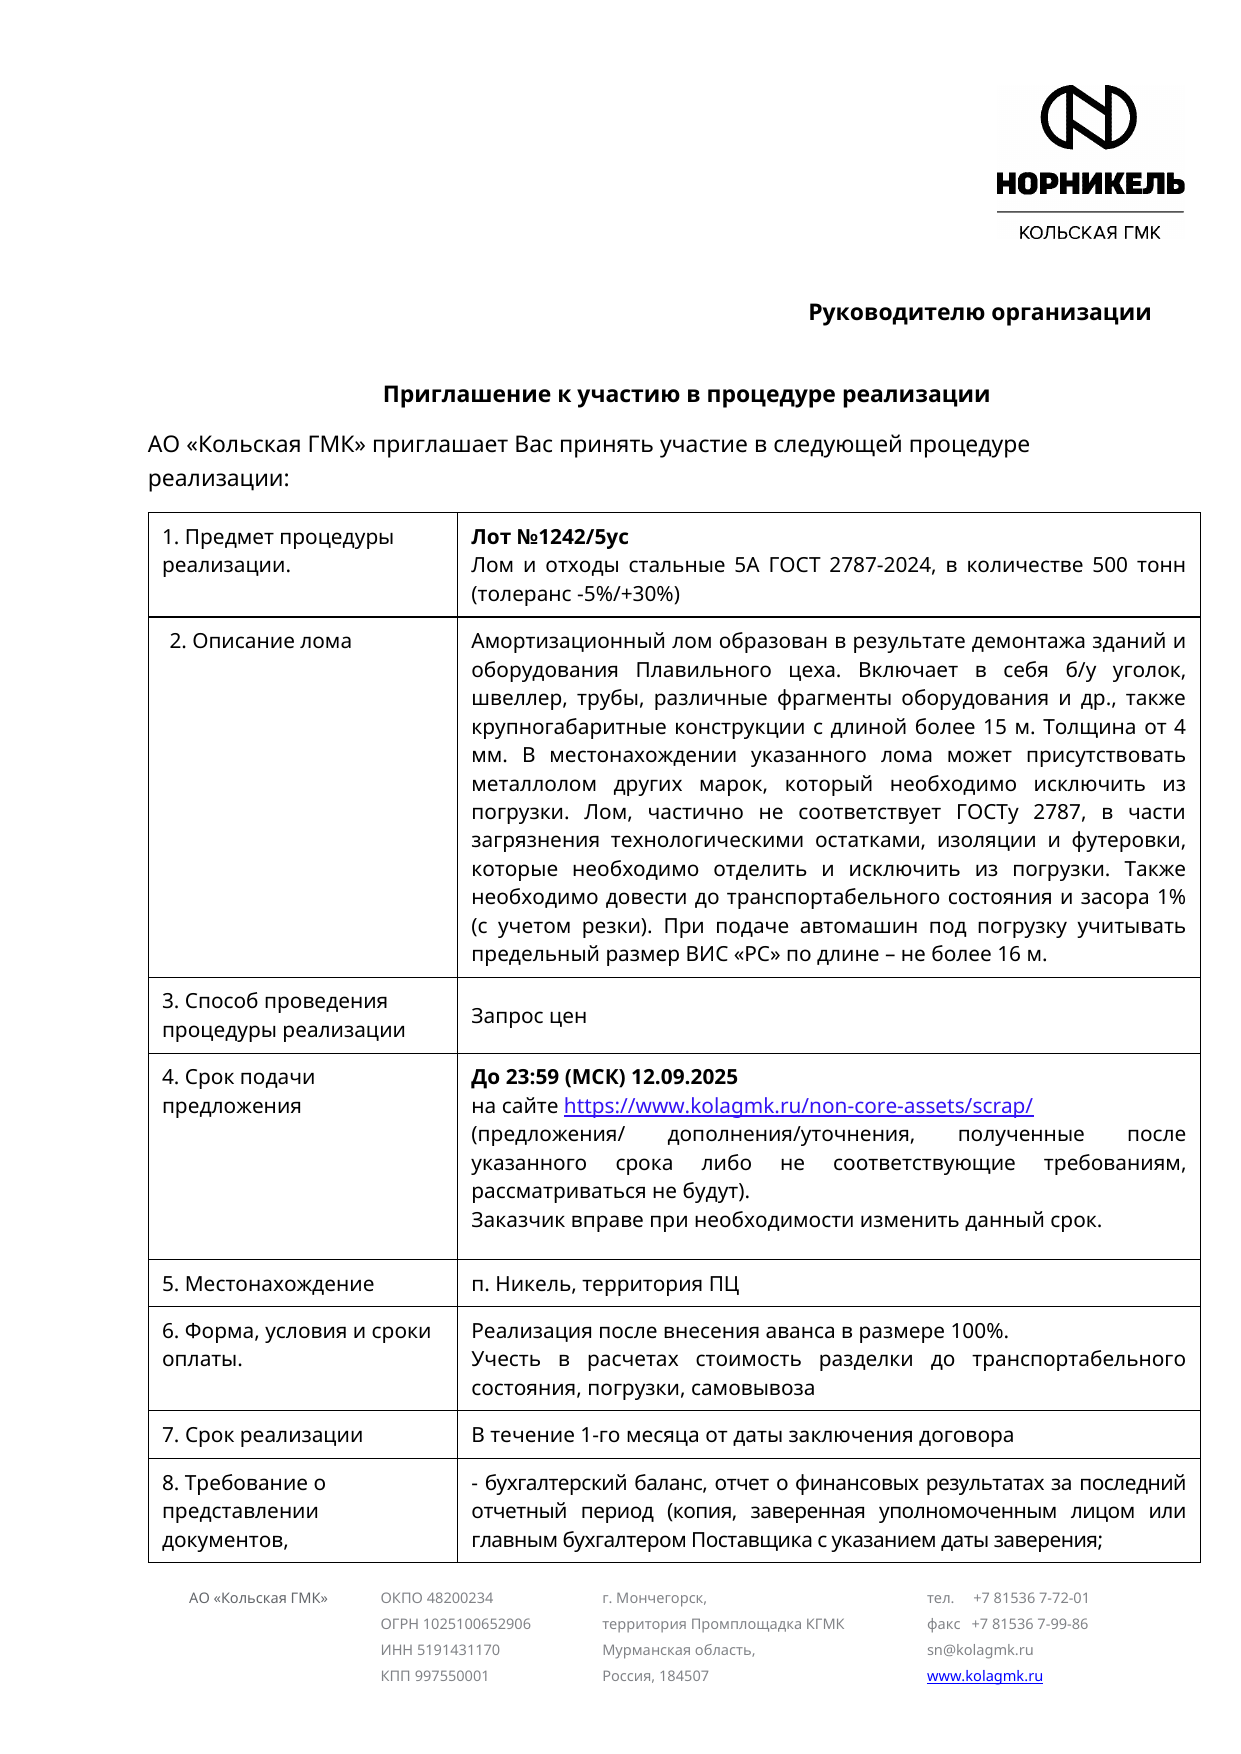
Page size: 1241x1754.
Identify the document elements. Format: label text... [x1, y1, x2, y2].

table_cell Запрос цен [458, 978, 1200, 1052]
picture [997, 85, 1185, 239]
table_cell п. Никель, территория ПЦ [458, 1260, 1200, 1306]
table_cell 4. Срок подачи предложения [149, 1054, 457, 1259]
table_cell 3. Способ проведения процедуры реализации [149, 978, 457, 1052]
table_cell 5. Местонахождение [149, 1260, 457, 1306]
table_cell До 23:59 (МСК) 12.09.2025 на сайте https://www.kolagmk.ru/non-core-assets/scrap/ (предложения/ дополнения/уточнения, полученные после указанного срока либо не соответствующие требованиям, рассматриваться не будут). Заказчик вправе при необходимости изменить данный срок. [458, 1054, 1200, 1259]
text Руководителю организации [148, 296, 1152, 327]
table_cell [458, 1459, 1200, 1562]
table_header Лот №1242/5ус Лом и отходы стальные 5А ГОСТ 2787-2024, в количестве 500 тонн (толеранс -5%/+30%) [458, 513, 1200, 616]
table_cell В течение 1-го месяца от даты заключения договора [458, 1411, 1200, 1458]
table_cell Амортизационный лом образован в результате демонтажа зданий и оборудования Плавильного цеха. Включает в себя б/у уголок, швеллер, трубы, различные фрагменты оборудования и др., также крупногабаритные конструкции с длиной более 15 м. Толщина от 4 мм. В местонахождении указанного лома может присутствовать металлолом других марок, который необходимо исключить из погрузки. Лом, частично не соответствует ГОСТу 2787, в части загрязнения технологическими остатками, изоляции и футеровки, которые необходимо отделить и исключить из погрузки. Также необходимо довести до транспортабельного состояния и засора 1% (с учетом резки). При подаче автомашин под погрузку учитывать предельный размер ВИС «РС» по длине – не более 16 м. [458, 618, 1200, 977]
table_cell Реализация после внесения аванса в размере 100%. Учесть в расчетах стоимость разделки до транспортабельного состояния, погрузки, самовывоза [458, 1307, 1200, 1410]
text Приглашение к участию в процедуре реализации [222, 378, 1152, 409]
text АО «Кольская ГМК» приглашает Вас принять участие в следующей процедуре реализации: [148, 428, 1152, 493]
table_header 1. Предмет процедуры реализации. [149, 513, 457, 616]
table_cell 6. Форма, условия и сроки оплаты. [149, 1307, 457, 1410]
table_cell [149, 1459, 457, 1562]
table_cell Описание лома [149, 618, 457, 977]
table_cell 7. Срок реализации [149, 1411, 457, 1458]
